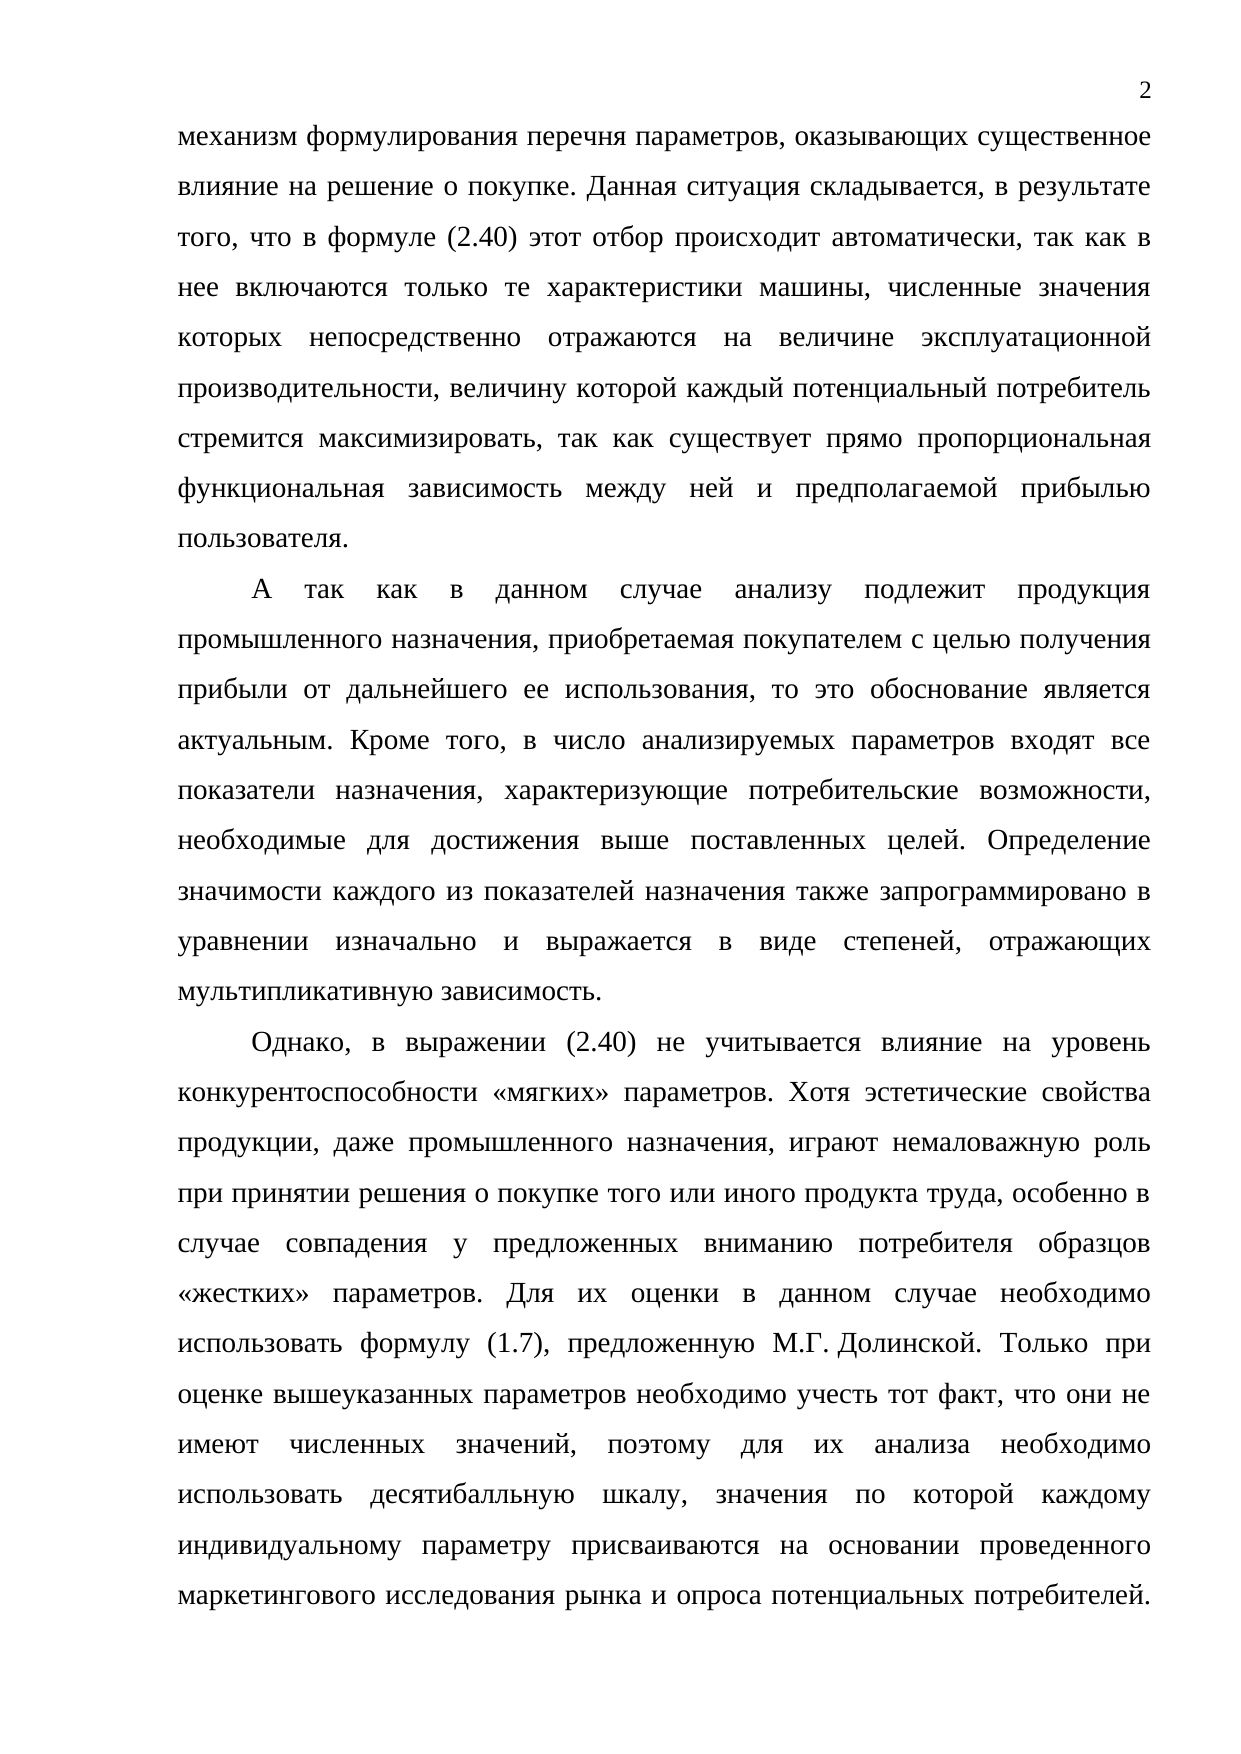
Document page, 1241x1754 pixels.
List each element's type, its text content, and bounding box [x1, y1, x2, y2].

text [177, 118, 1152, 554]
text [177, 1024, 1152, 1611]
text А так как в данном случае анализу подлежит продукция промышленного назначения, приобретаемая покупателем с целью получения прибыли от дальнейшего ее использования, то это обоснование является актуальным. Кроме того, в число анализируемых параметров входят все показатели назначения, характеризующие потребительские возможности, необходимые для достижения выше поставленных целей. Определение значимости каждого из показателей назначения также запрограммировано в уравнении изначально и выражается в виде степеней, отражающих мультипликативную зависимость. [177, 571, 1152, 1007]
